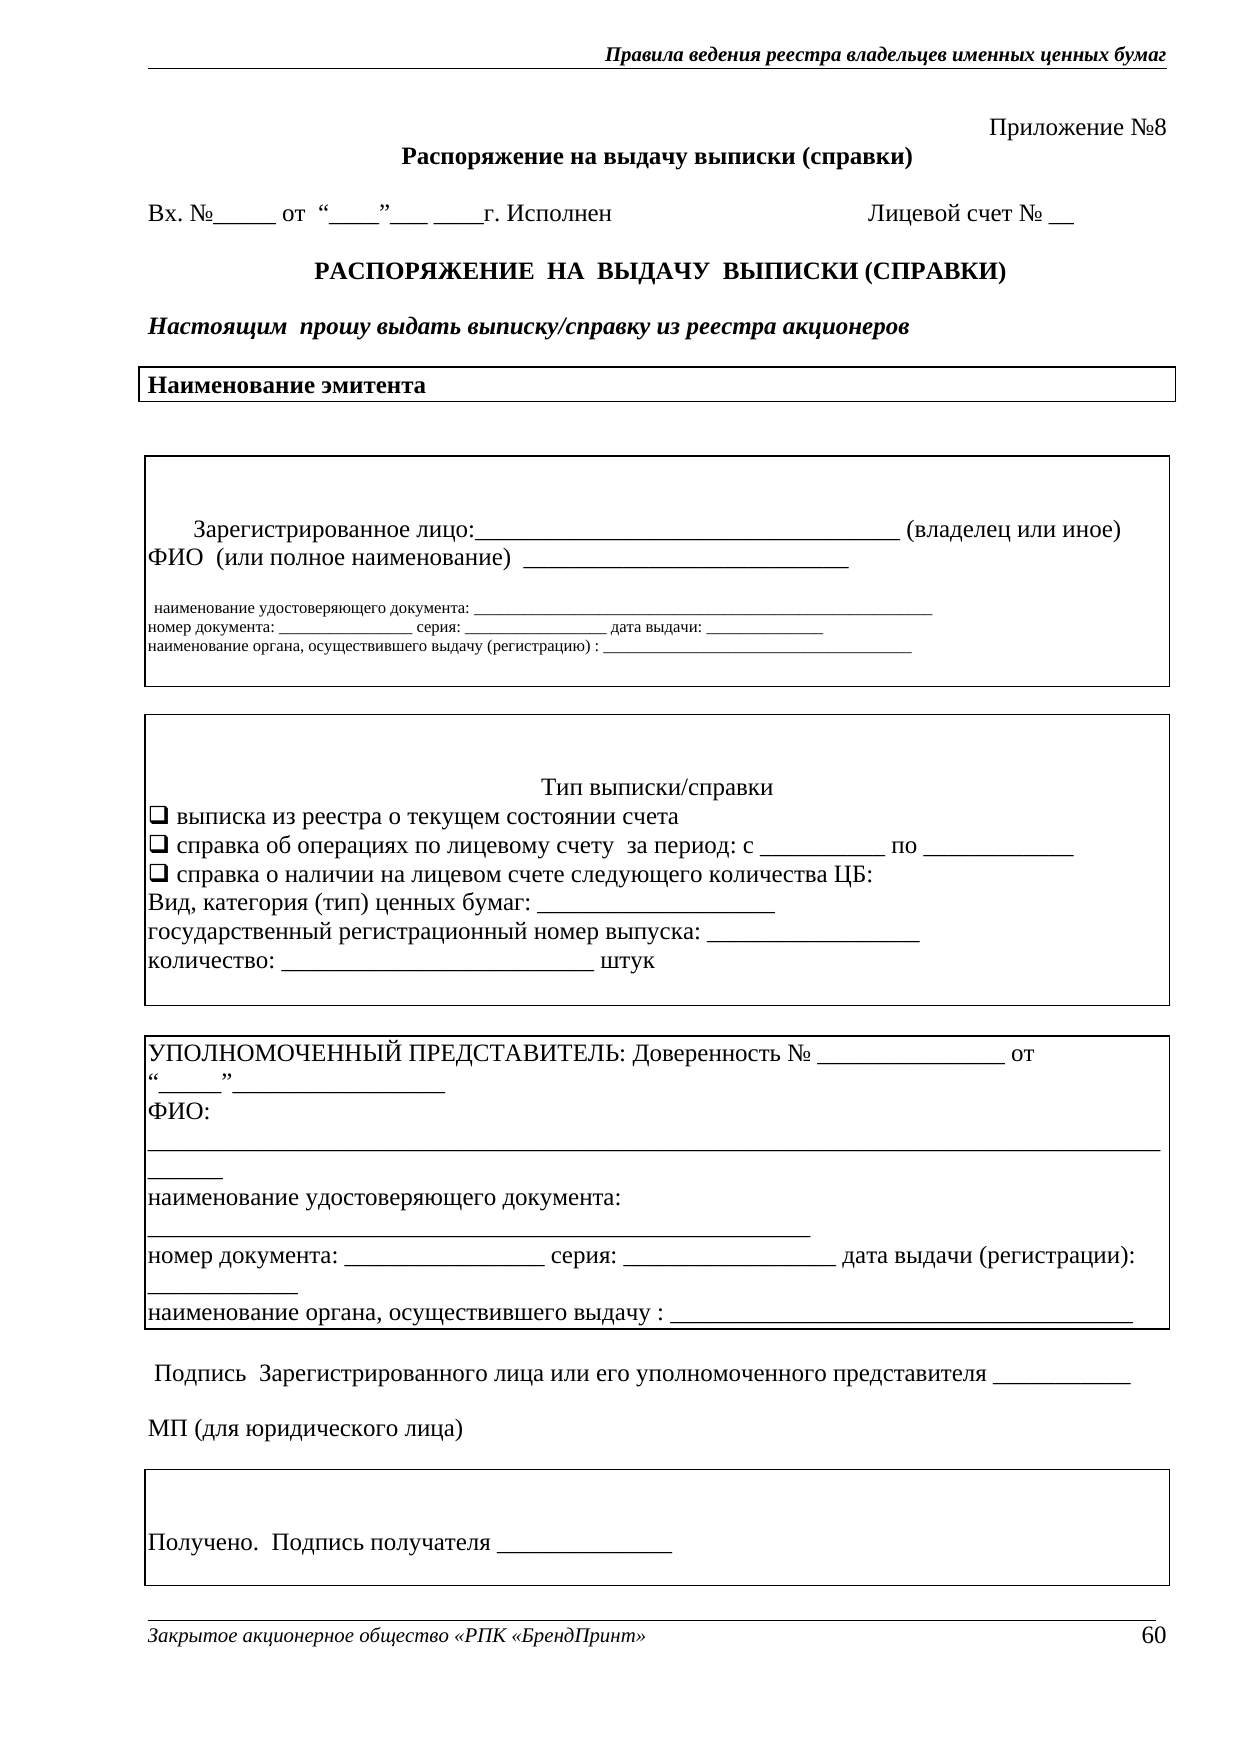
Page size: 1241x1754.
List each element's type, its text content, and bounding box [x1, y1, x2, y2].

text Тип выписки/справки [148, 772, 1167, 801]
text количество: _________________________ штук [148, 945, 1167, 974]
text Распоряжение на выдачу выписки (справки) [148, 141, 1167, 170]
text наименование удостоверяющего документа: _______________________________________________________ [148, 597, 1167, 617]
text Наименование эмитента [140, 368, 1175, 401]
text наименование органа, осуществившего выдачу (регистрацию) : _____________________________________ [148, 636, 1167, 655]
text МП (для юридического лица) [148, 1413, 1167, 1442]
text ФИО (или полное наименование) __________________________ [148, 542, 1167, 571]
text Приложение №8 [148, 112, 1167, 141]
text номер документа: ________________ серия: _________________ дата выдачи (регистрации): ____________ [148, 1240, 1167, 1294]
text Получено. Подпись получателя ______________ [148, 1527, 1167, 1556]
text справка о наличии на лицевом счете следующего количества ЦБ: [148, 859, 1167, 887]
text наименование удостоверяющего документа: _____________________________________________________ [148, 1182, 1167, 1240]
text выписка из реестра о текущем состоянии счета [148, 801, 1167, 830]
text РАСПОРЯЖЕНИЕ НА ВЫДАЧУ ВЫПИСКИ (СПРАВКИ) [148, 256, 1167, 285]
text справка об операциях по лицевому счету за период: с __________ по ____________ [148, 830, 1167, 859]
text Вид, категория (тип) ценных бумаг: ___________________ [148, 887, 1167, 916]
text Зарегистрированное лицо:__________________________________ (владелец или иное) [148, 514, 1167, 542]
text Подпись Зарегистрированного лица или его уполномоченного представителя ___________ [148, 1358, 1167, 1387]
text государственный регистрационный номер выпуска: _________________ [148, 916, 1167, 945]
text номер документа: ________________ серия: _________________ дата выдачи: ______________ [148, 617, 1167, 636]
text Настоящим прошу выдать выписку/справку из реестра акционеров [148, 311, 1167, 340]
text Вх. №_____ от “____”___ ____г. Исполнен Лицевой счет № __ [148, 198, 1167, 227]
text ФИО: _______________________________________________________________________________________ [148, 1096, 1167, 1182]
text УПОЛНОМОЧЕННЫЙ ПРЕДСТАВИТЕЛЬ: Доверенность № _______________ от “_____”_________________ [146, 1037, 1169, 1096]
text наименование органа, осуществившего выдачу : _____________________________________ [146, 1294, 1169, 1328]
